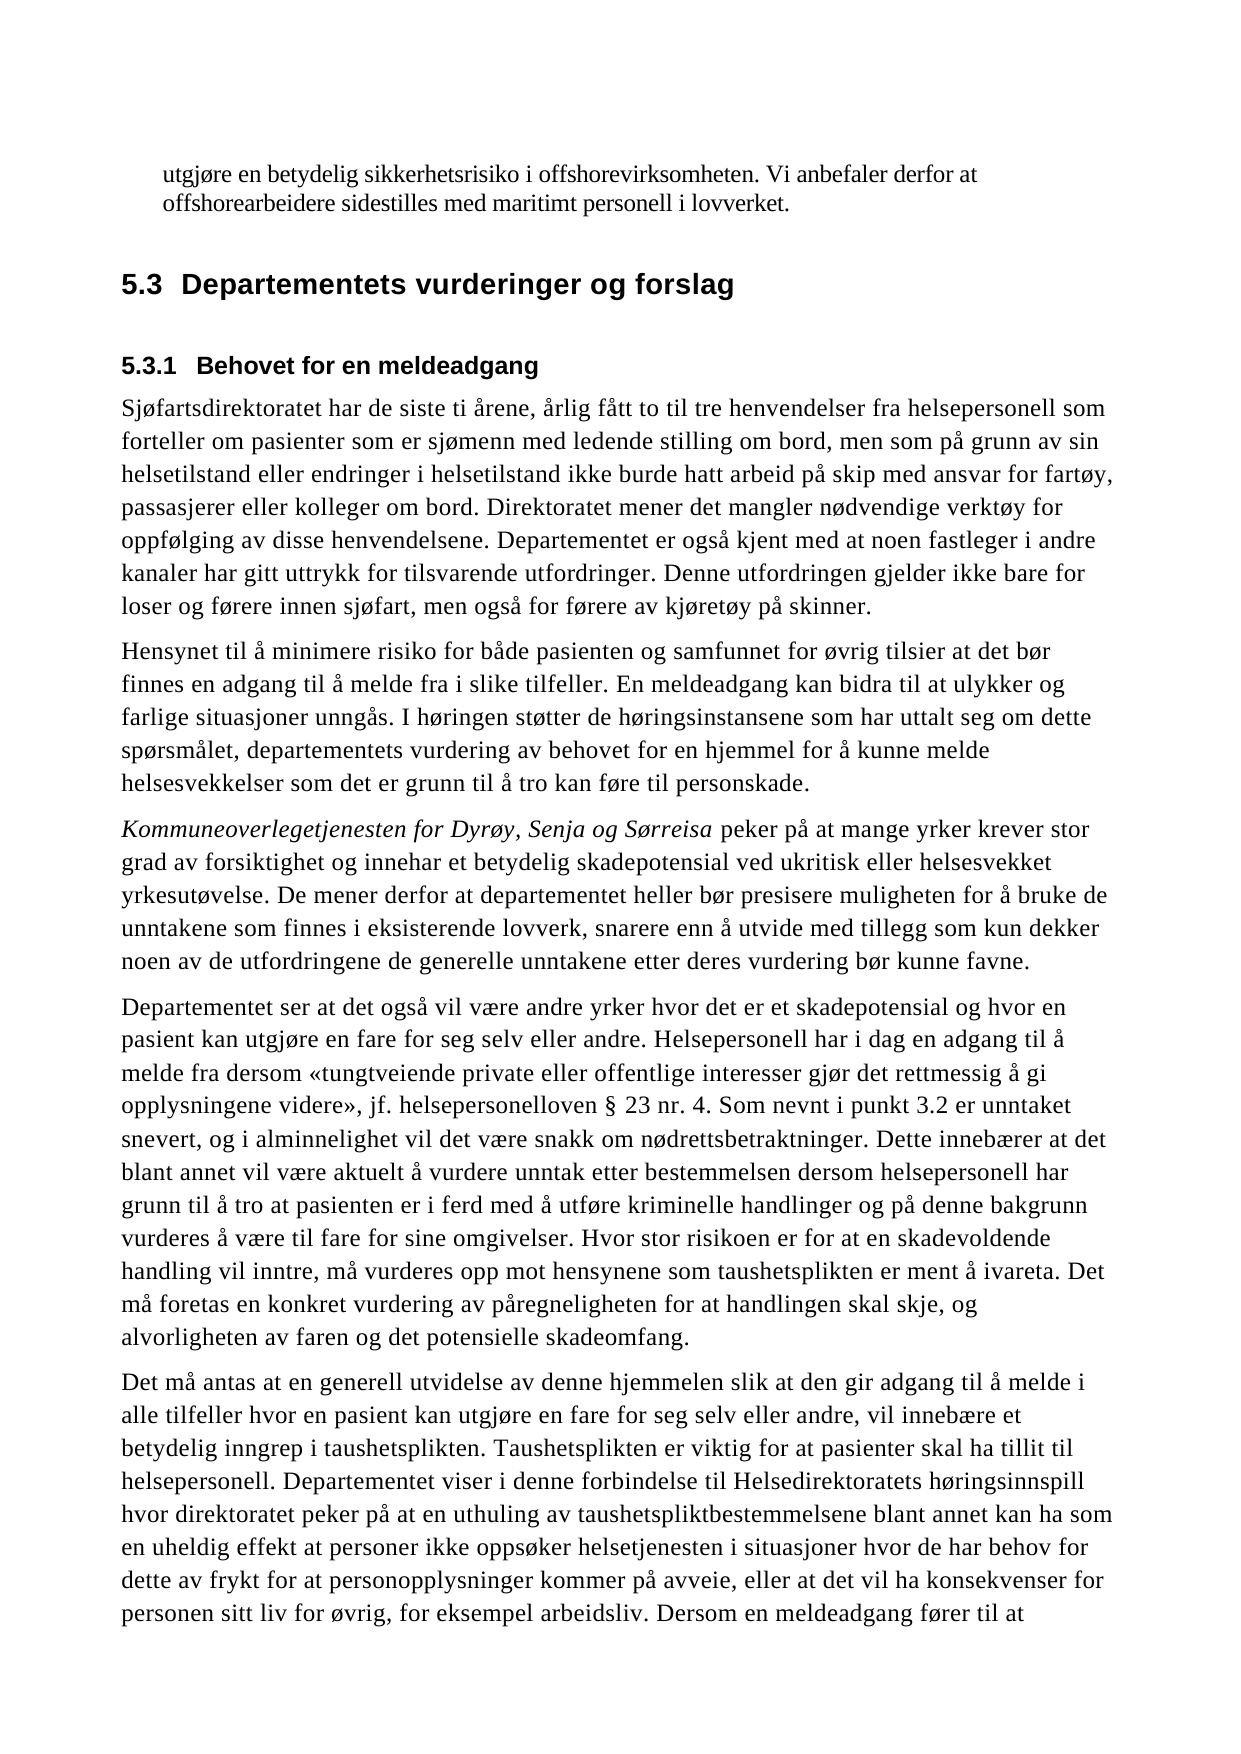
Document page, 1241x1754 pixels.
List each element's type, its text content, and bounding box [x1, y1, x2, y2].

subtitle Behovet for en meldeadgang [121, 351, 1119, 380]
text Hensynet til å minimere risiko for både pasienten og samfunnet for øvrig tilsier at det bør finnes en adgang til å melde fra i slike tilfeller. En meldeadgang kan bidra til at ulykker og farlige situasjoner unngås. I høringen støtter de høringsinstansene som har uttalt seg om dette spørsmålet, departementets vurdering av behovet for en hjemmel for å kunne melde helsesvekkelser som det er grunn til å tro kan føre til personskade. [121, 636, 1119, 797]
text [162, 159, 1119, 217]
text Departementet ser at det også vil være andre yrker hvor det er et skadepotensial og hvor en pasient kan utgjøre en fare for seg selv eller andre. Helsepersonell har i dag en adgang til å melde fra dersom «tungtveiende private eller offentlige interesser gjør det rettmessig å gi opplysningene videre», jf. helsepersonelloven § 23 nr. 4. Som nevnt i punkt 3.2 er unntaket snevert, og i alminnelighet vil det være snakk om nødrettsbetraktninger. Dette innebærer at det blant annet vil være aktuelt å vurdere unntak etter bestemmelsen dersom helsepersonell har grunn til å tro at pasienten er i ferd med å utføre kriminelle handlinger og på denne bakgrunn vurderes å være til fare for sine omgivelser. Hvor stor risikoen er for at en skadevoldende handling vil inntre, må vurderes opp mot hensynene som taushetsplikten er ment å ivareta. Det må foretas en konkret vurdering av påregneligheten for at handlingen skal skje, og alvorligheten av faren og det potensielle skadeomfang. [121, 992, 1119, 1351]
text Kommuneoverlegetjenesten for Dyrøy, Senja og Sørreisa peker på at mange yrker krever stor grad av forsiktighet og innehar et betydelig skadepotensial ved ukritisk eller helsesvekket yrkesutøvelse. De mener derfor at departementet heller bør presisere muligheten for å bruke de unntakene som finnes i eksisterende lovverk, snarere enn å utvide med tillegg som kun dekker noen av de utfordringene de generelle unntakene etter deres vurdering bør kunne favne. [121, 814, 1119, 975]
subtitle Departementets vurderinger og forslag [121, 267, 1119, 301]
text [121, 1367, 1119, 1627]
text Sjøfartsdirektoratet har de siste ti årene, årlig fått to til tre henvendelser fra helsepersonell som forteller om pasienter som er sjømenn med ledende stilling om bord, men som på grunn av sin helsetilstand eller endringer i helsetilstand ikke burde hatt arbeid på skip med ansvar for fartøy, passasjerer eller kolleger om bord. Direktoratet mener det mangler nødvendige verktøy for oppfølging av disse henvendelsene. Departementet er også kjent med at noen fastleger i andre kanaler har gitt uttrykk for tilsvarende utfordringer. Denne utfordringen gjelder ikke bare for loser og førere innen sjøfart, men også for førere av kjøretøy på skinner. [121, 393, 1119, 619]
